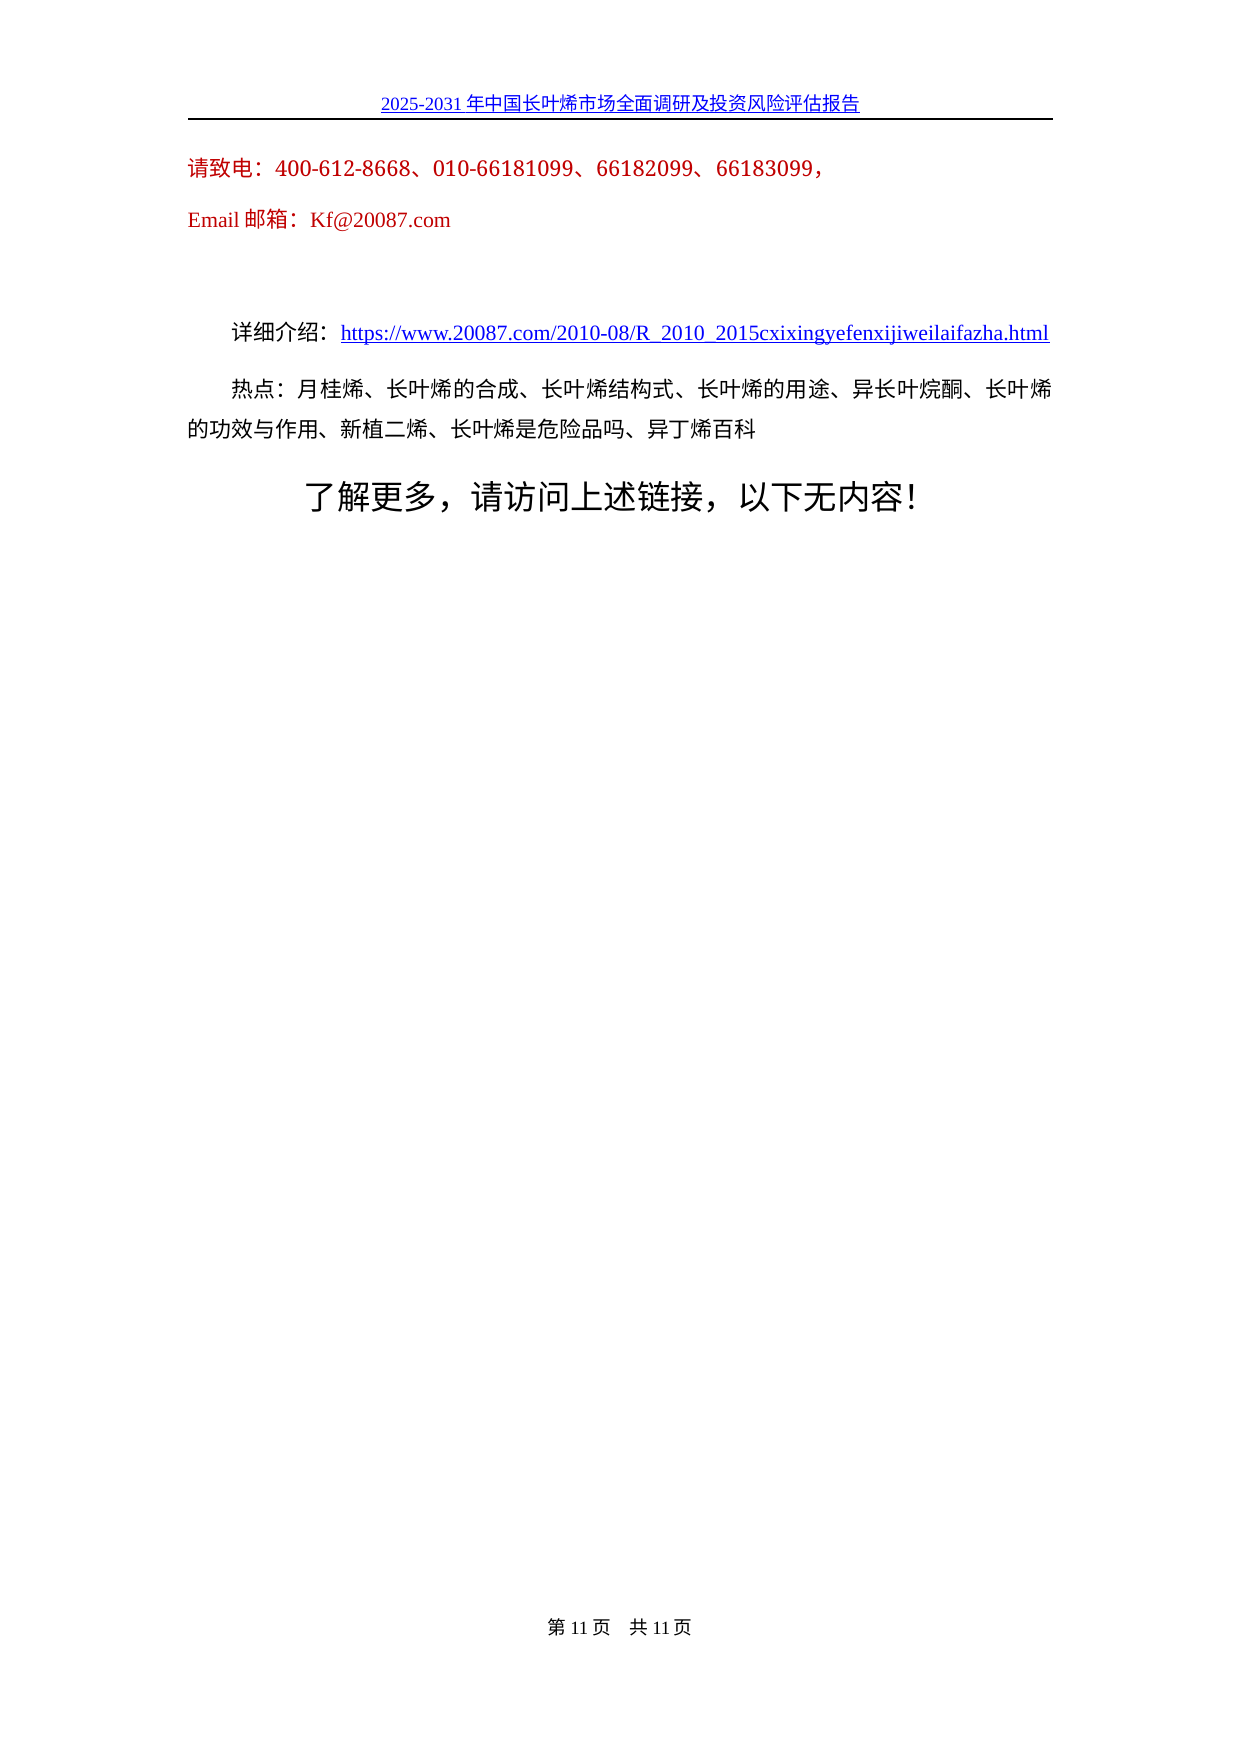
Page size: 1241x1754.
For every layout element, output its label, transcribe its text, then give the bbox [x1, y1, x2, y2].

text Email邮箱：Kf@20087.com [187, 202, 1053, 234]
text 请致电：400-612-8668、010-66181099、66182099、66183099， [187, 150, 1053, 183]
text 热点：月桂烯、长叶烯的合成、长叶烯结构式、长叶烯的用途、异长叶烷酮、长叶烯的功效与作用、新植二烯、长叶烯是危险品吗、异丁烯百科 [187, 371, 1053, 444]
title 了解更多，请访问上述链接，以下无内容！ [187, 462, 1053, 527]
text 详细介绍：https://www.20087.com/2010-08/R_2010_2015cxixingyefenxijiweilaifazha.html [187, 315, 1053, 347]
